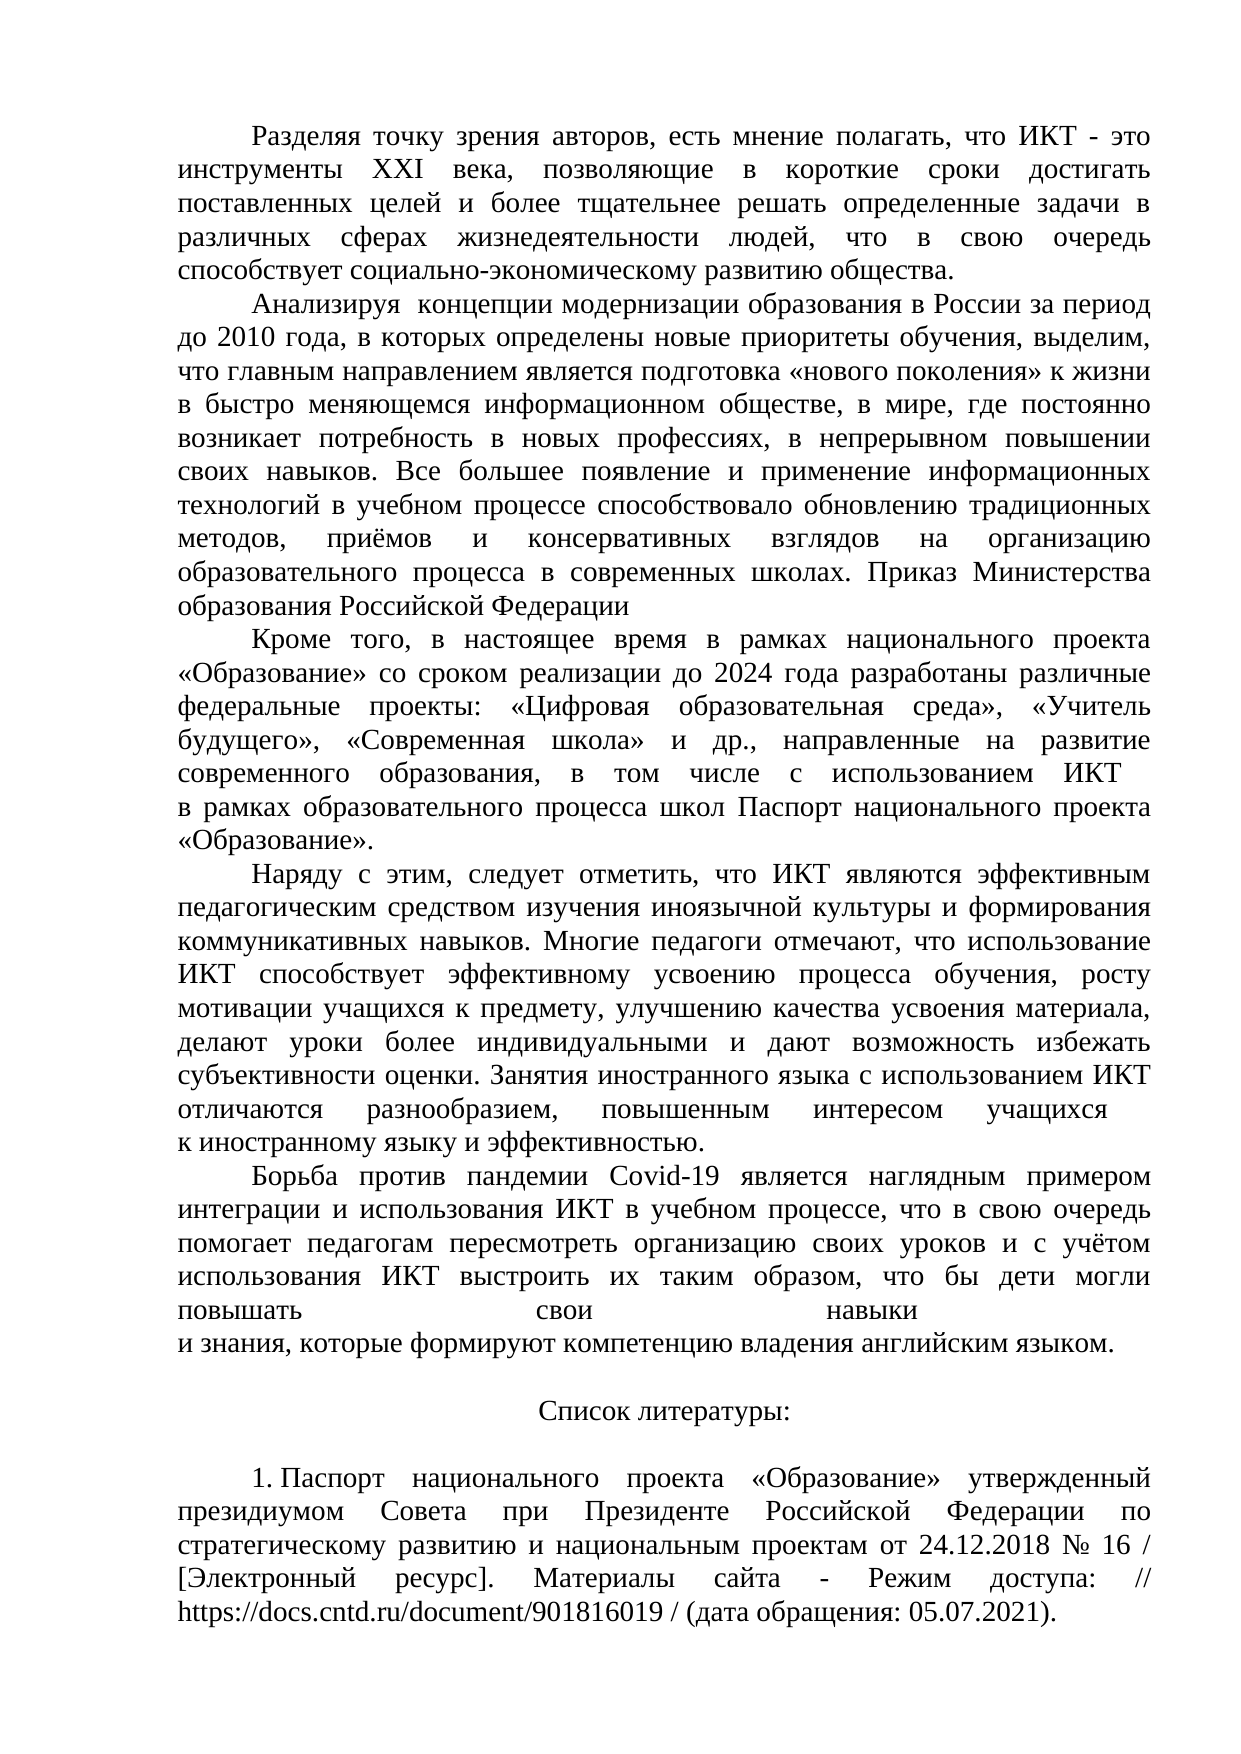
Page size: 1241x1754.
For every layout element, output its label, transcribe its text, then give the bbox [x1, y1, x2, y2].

text Список литературы: [177, 1393, 1152, 1426]
text Анализируя концепции модернизации образования в России за период до 2010 года, в которых определены новые приоритеты обучения, выделим, что главным направлением является подготовка «нового поколения» к жизни в быстро меняющемся информационном обществе, в мире, где постоянно возникает потребность в новых профессиях, в непрерывном повышении своих навыков. Все большее появление и применение информационных технологий в учебном процессе способствовало обновлению традиционных методов, приёмов и консервативных взглядов на организацию образовательного процесса в современных школах. Приказ Министерства образования Российской Федерации [177, 286, 1152, 621]
text Борьба против пандемии Соvid-19 является наглядным примером интеграции и использования ИКТ в учебном процессе, что в свою очередь помогает педагогам пересмотреть организацию своих уроков и с учётом использования ИКТ выстроить их таким образом, что бы дети могли повышать свои навыки и знания, которые формируют компетенцию владения английским языком. [177, 1158, 1152, 1359]
list Паспорт национального проекта «Образование» утвержденный президиумом Совета при Президенте Российской Федерации по стратегическому развитию и национальным проектам от 24.12.2018 № 16 / [Электронный ресурс]. Материалы сайта - Режим доступа: // https://docs.cntd.ru/document/901816019 / (дата обращения: 05.07.2021). [177, 1460, 1152, 1627]
text Наряду с этим, следует отметить, что ИКТ являются эффективным педагогическим средством изучения иноязычной культуры и формирования коммуникативных навыков. Многие педагоги отмечают, что использование ИКТ способствует эффективному усвоению процесса обучения, росту мотивации учащихся к предмету, улучшению качества усвоения материала, делают уроки более индивидуальными и дают возможность избежать субъективности оценки. Занятия иностранного языка с использованием ИКТ отличаются разнообразием, повышенным интересом учащихся к иностранному языку и эффективностью. [177, 856, 1152, 1158]
text Кроме того, в настоящее время в рамках национального проекта «Образование» со сроком реализации до 2024 года разработаны различные федеральные проекты: «Цифровая образовательная среда», «Учитель будущего», «Современная школа» и др., направленные на развитие современного образования, в том числе с использованием ИКТ в рамках образовательного процесса школ Паспорт национального проекта «Образование». [177, 621, 1152, 856]
text Разделяя точку зрения авторов, есть мнение полагать, что ИКТ - это инструменты XXI века, позволяющие в короткие сроки достигать поставленных целей и более тщательнее решать определенные задачи в различных сферах жизнедеятельности людей, что в свою очередь способствует социально-экономическому развитию общества. [177, 118, 1152, 286]
